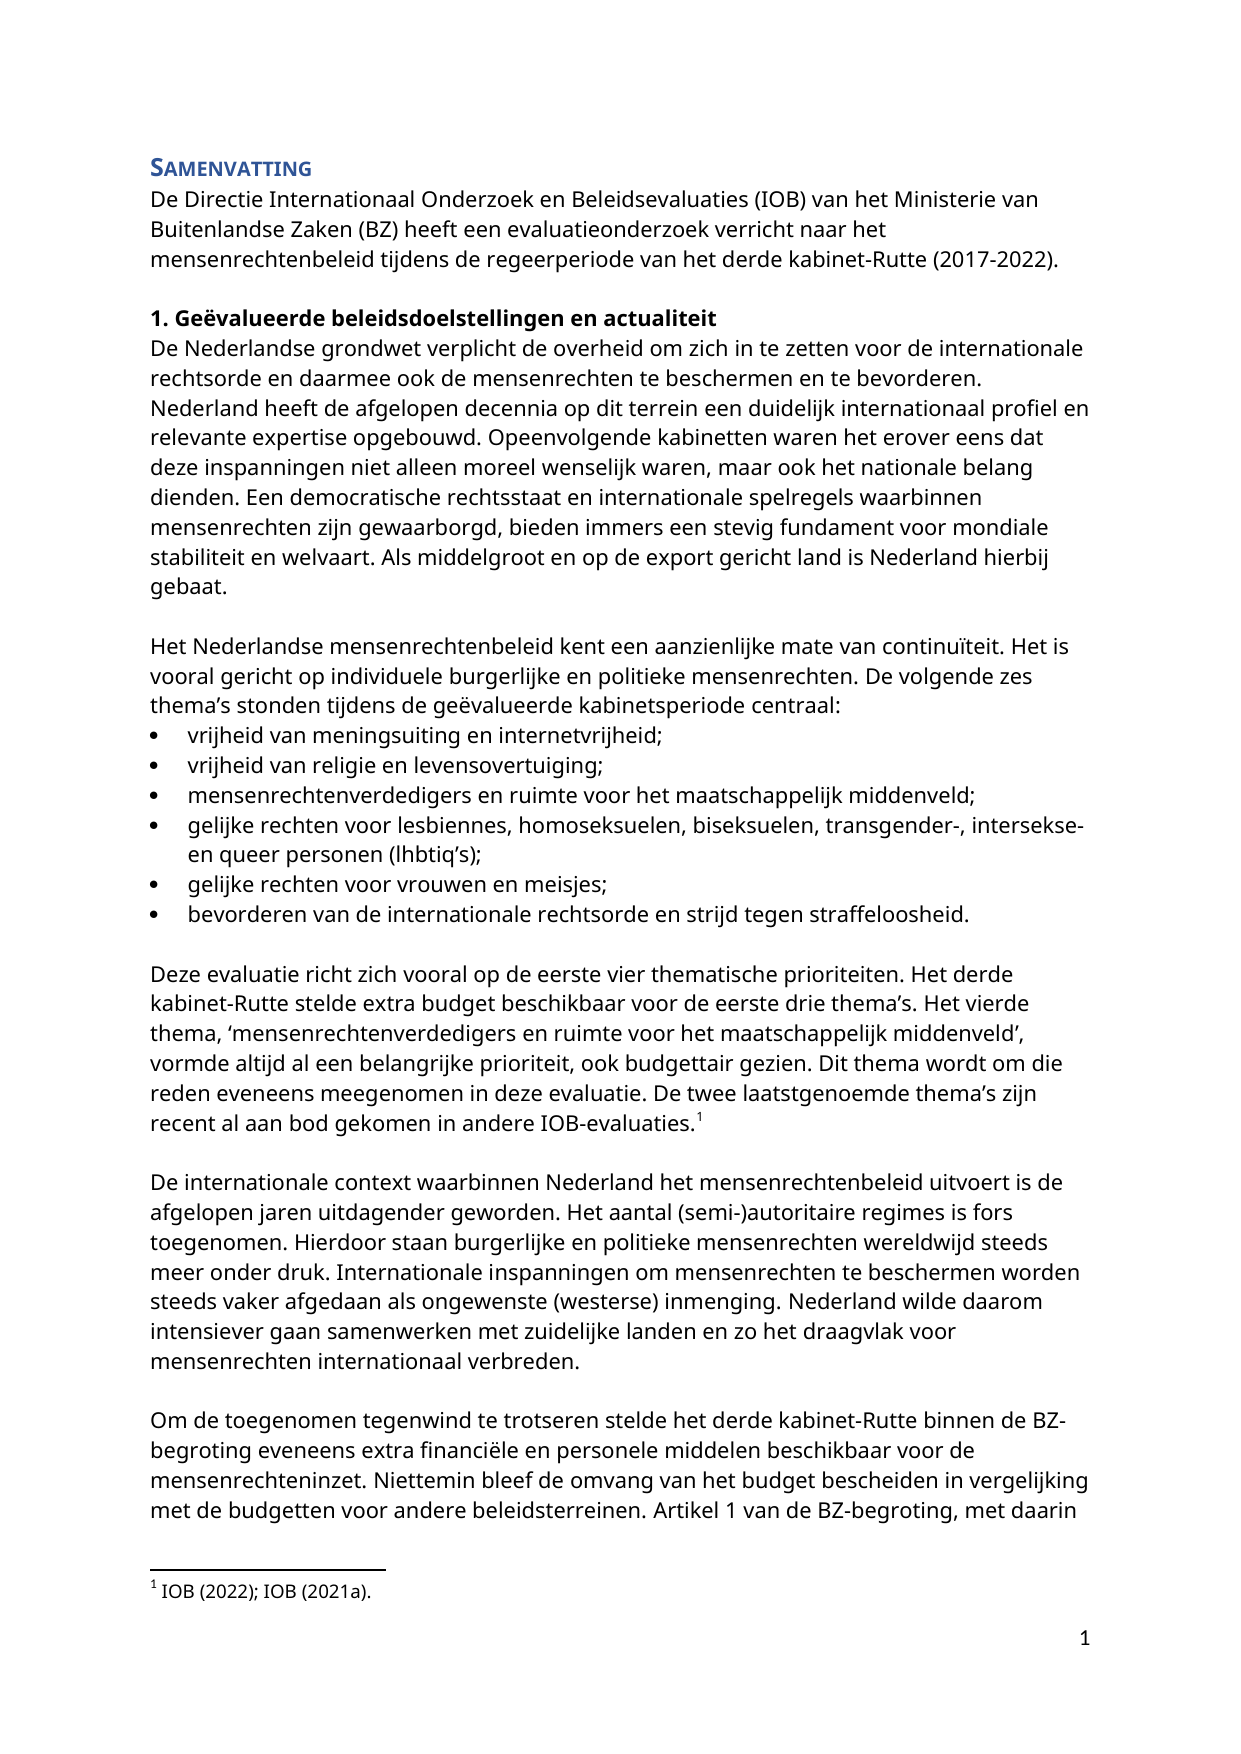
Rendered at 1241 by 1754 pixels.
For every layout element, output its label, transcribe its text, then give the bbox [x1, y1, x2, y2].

list mensenrechtenverdedigers en ruimte voor het maatschappelijk middenveld; [150, 780, 1090, 810]
text 1. Geëvalueerde beleidsdoelstellingen en actualiteit [150, 303, 1090, 333]
list vrijheid van religie en levensovertuiging; [150, 750, 1090, 780]
text De Nederlandse grondwet verplicht de overheid om zich in te zetten voor de internationale rechtsorde en daarmee ook de mensenrechten te beschermen en te bevorderen. Nederland heeft de afgelopen decennia op dit terrein een duidelijk internationaal profiel en relevante expertise opgebouwd. Opeenvolgende kabinetten waren het erover eens dat deze inspanningen niet alleen moreel wenselijk waren, maar ook het nationale belang dienden. Een democratische rechtsstaat en internationale spelregels waarbinnen mensenrechten zijn gewaarborgd, bieden immers een stevig fundament voor mondiale stabiliteit en welvaart. Als middelgroot en op de export gericht land is Nederland hierbij gebaat. [150, 333, 1090, 601]
list gelijke rechten voor vrouwen en meisjes; [150, 869, 1090, 899]
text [150, 1406, 1090, 1525]
text De Directie Internationaal Onderzoek en Beleidsevaluaties (IOB) van het Ministerie van Buitenlandse Zaken (BZ) heeft een evaluatieonderzoek verricht naar het mensenrechtenbeleid tijdens de regeerperiode van het derde kabinet-Rutte (2017-2022). [150, 184, 1090, 273]
text Het Nederlandse mensenrechtenbeleid kent een aanzienlijke mate van continuïteit. Het is vooral gericht op individuele burgerlijke en politieke mensenrechten. De volgende zes thema’s stonden tijdens de geëvalueerde kabinetsperiode centraal: [150, 631, 1090, 720]
list gelijke rechten voor lesbiennes, homoseksuelen, biseksuelen, transgender-, intersekse- en queer personen (lhbtiq’s); [150, 810, 1090, 869]
text Deze evaluatie richt zich vooral op de eerste vier thematische prioriteiten. Het derde kabinet-Rutte stelde extra budget beschikbaar voor de eerste drie thema’s. Het vierde thema, ‘mensenrechtenverdedigers en ruimte voor het maatschappelijk middenveld’, vormde altijd al een belangrijke prioriteit, ook budgettair gezien. Dit thema wordt om die reden eveneens meegenomen in deze evaluatie. De twee laatstgenoemde thema’s zijn recent al aan bod gekomen in andere IOB-evaluaties. [150, 929, 1090, 1137]
text Samenvatting [150, 150, 1090, 184]
list vrijheid van meningsuiting en internetvrijheid; [150, 720, 1090, 750]
text De internationale context waarbinnen Nederland het mensenrechtenbeleid uitvoert is de afgelopen jaren uitdagender geworden. Het aantal (semi-)autoritaire regimes is fors toegenomen. Hierdoor staan burgerlijke en politieke mensenrechten wereldwijd steeds meer onder druk. Internationale inspanningen om mensenrechten te beschermen worden steeds vaker afgedaan als ongewenste (westerse) inmenging. Nederland wilde daarom intensiever gaan samenwerken met zuidelijke landen en zo het draagvlak voor mensenrechten internationaal verbreden. [150, 1167, 1090, 1376]
list bevorderen van de internationale rechtsorde en strijd tegen straffeloosheid. [150, 899, 1090, 929]
